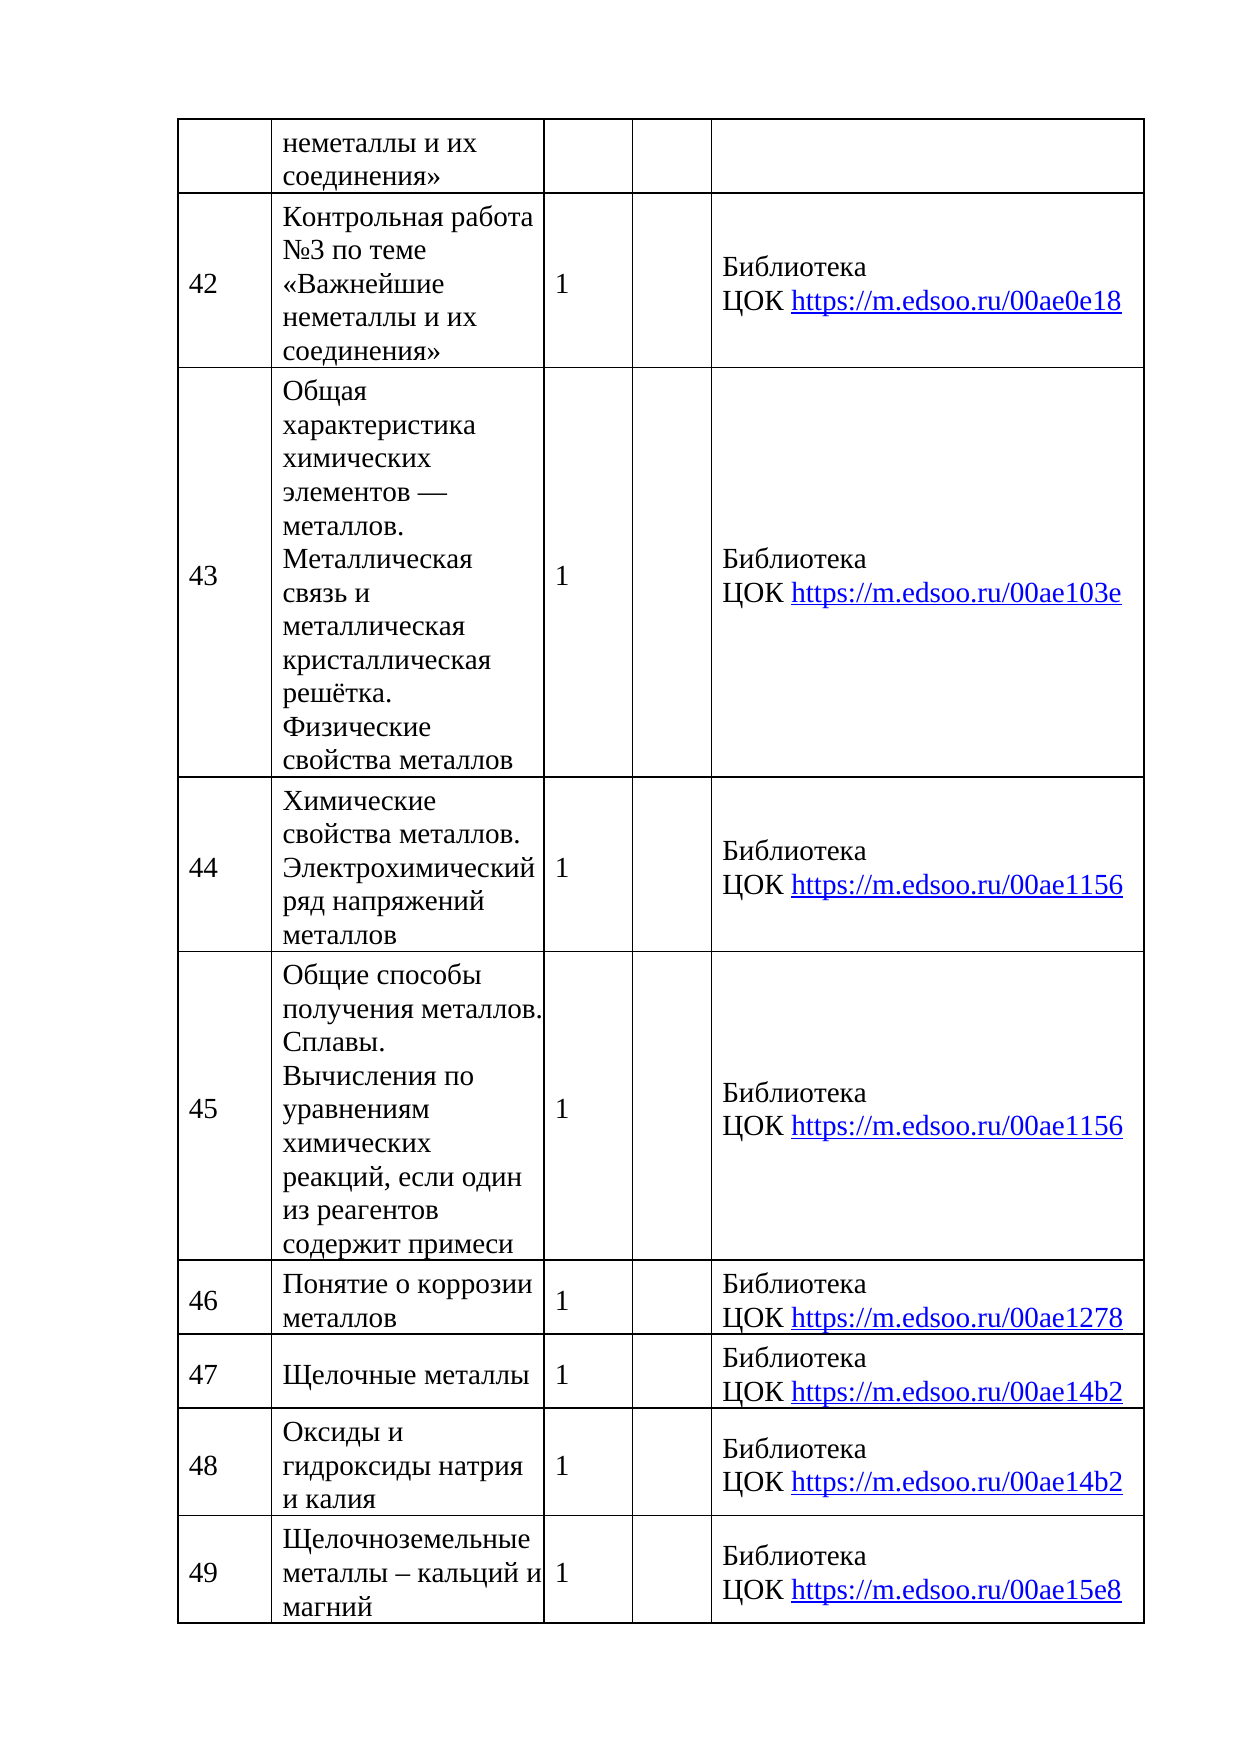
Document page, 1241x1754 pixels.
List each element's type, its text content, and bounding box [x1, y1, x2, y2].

table_cell Понятие о коррозии металлов [272, 1261, 543, 1333]
table_cell 48 [179, 1409, 271, 1515]
table_cell 1 [545, 1409, 632, 1515]
table_cell Библиотека ЦОК https://m.edsoo.ru/00ae14b2 [712, 1335, 1143, 1407]
table_cell Контрольная работа №3 по теме «Важнейшие неметаллы и их соединения» [272, 194, 543, 367]
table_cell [272, 120, 543, 192]
table_cell Библиотека ЦОК https://m.edsoo.ru/00ae1156 [712, 778, 1143, 951]
table_cell Химические свойства металлов. Электрохимический ряд напряжений металлов [272, 778, 543, 951]
table_cell 1 [545, 1335, 632, 1407]
table_cell [633, 1409, 711, 1515]
table_cell [633, 1335, 711, 1407]
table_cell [712, 120, 1143, 192]
table_cell 1 [545, 1261, 632, 1333]
table_cell 47 [179, 1335, 271, 1407]
table_cell 1 [545, 778, 632, 951]
table_cell 1 [545, 120, 632, 192]
table_cell 1 [545, 1516, 632, 1622]
table_cell [633, 194, 711, 367]
table_cell [633, 1261, 711, 1333]
table_cell 1 [545, 368, 632, 776]
table_cell [633, 368, 711, 776]
table_cell 41 [179, 120, 271, 192]
table_cell [633, 1516, 711, 1622]
table_cell Общие способы получения металлов. Сплавы. Вычисления по уравнениям химических реакций, если один из реагентов содержит примеси [272, 952, 543, 1259]
table_cell Библиотека ЦОК https://m.edsoo.ru/00ae103e [712, 368, 1143, 776]
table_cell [712, 1516, 1143, 1622]
table_cell Щелочные металлы [272, 1335, 543, 1407]
table_cell 43 [179, 368, 271, 776]
table_cell Библиотека ЦОК https://m.edsoo.ru/00ae1156 [712, 952, 1143, 1259]
table_cell Щелочноземельные металлы – кальций и магний [272, 1516, 543, 1622]
table_cell 44 [179, 778, 271, 951]
table_cell Библиотека ЦОК https://m.edsoo.ru/00ae1278 [712, 1261, 1143, 1333]
table_cell Оксиды и гидроксиды натрия и калия [272, 1409, 543, 1515]
table_cell [633, 120, 711, 192]
table_cell 45 [179, 952, 271, 1259]
table_cell 1 [545, 194, 632, 367]
table_cell [633, 778, 711, 951]
table_cell Общая характеристика химических элементов — металлов. Металлическая связь и металлическая кристаллическая решётка. Физические свойства металлов [272, 368, 543, 776]
table_cell 1 [545, 952, 632, 1259]
table_cell Библиотека ЦОК https://m.edsoo.ru/00ae0e18 [712, 194, 1143, 367]
table_cell 49 [179, 1516, 271, 1622]
table_cell 42 [179, 194, 271, 367]
table_cell 46 [179, 1261, 271, 1333]
table_cell Библиотека ЦОК https://m.edsoo.ru/00ae14b2 [712, 1409, 1143, 1515]
table_cell [633, 952, 711, 1259]
